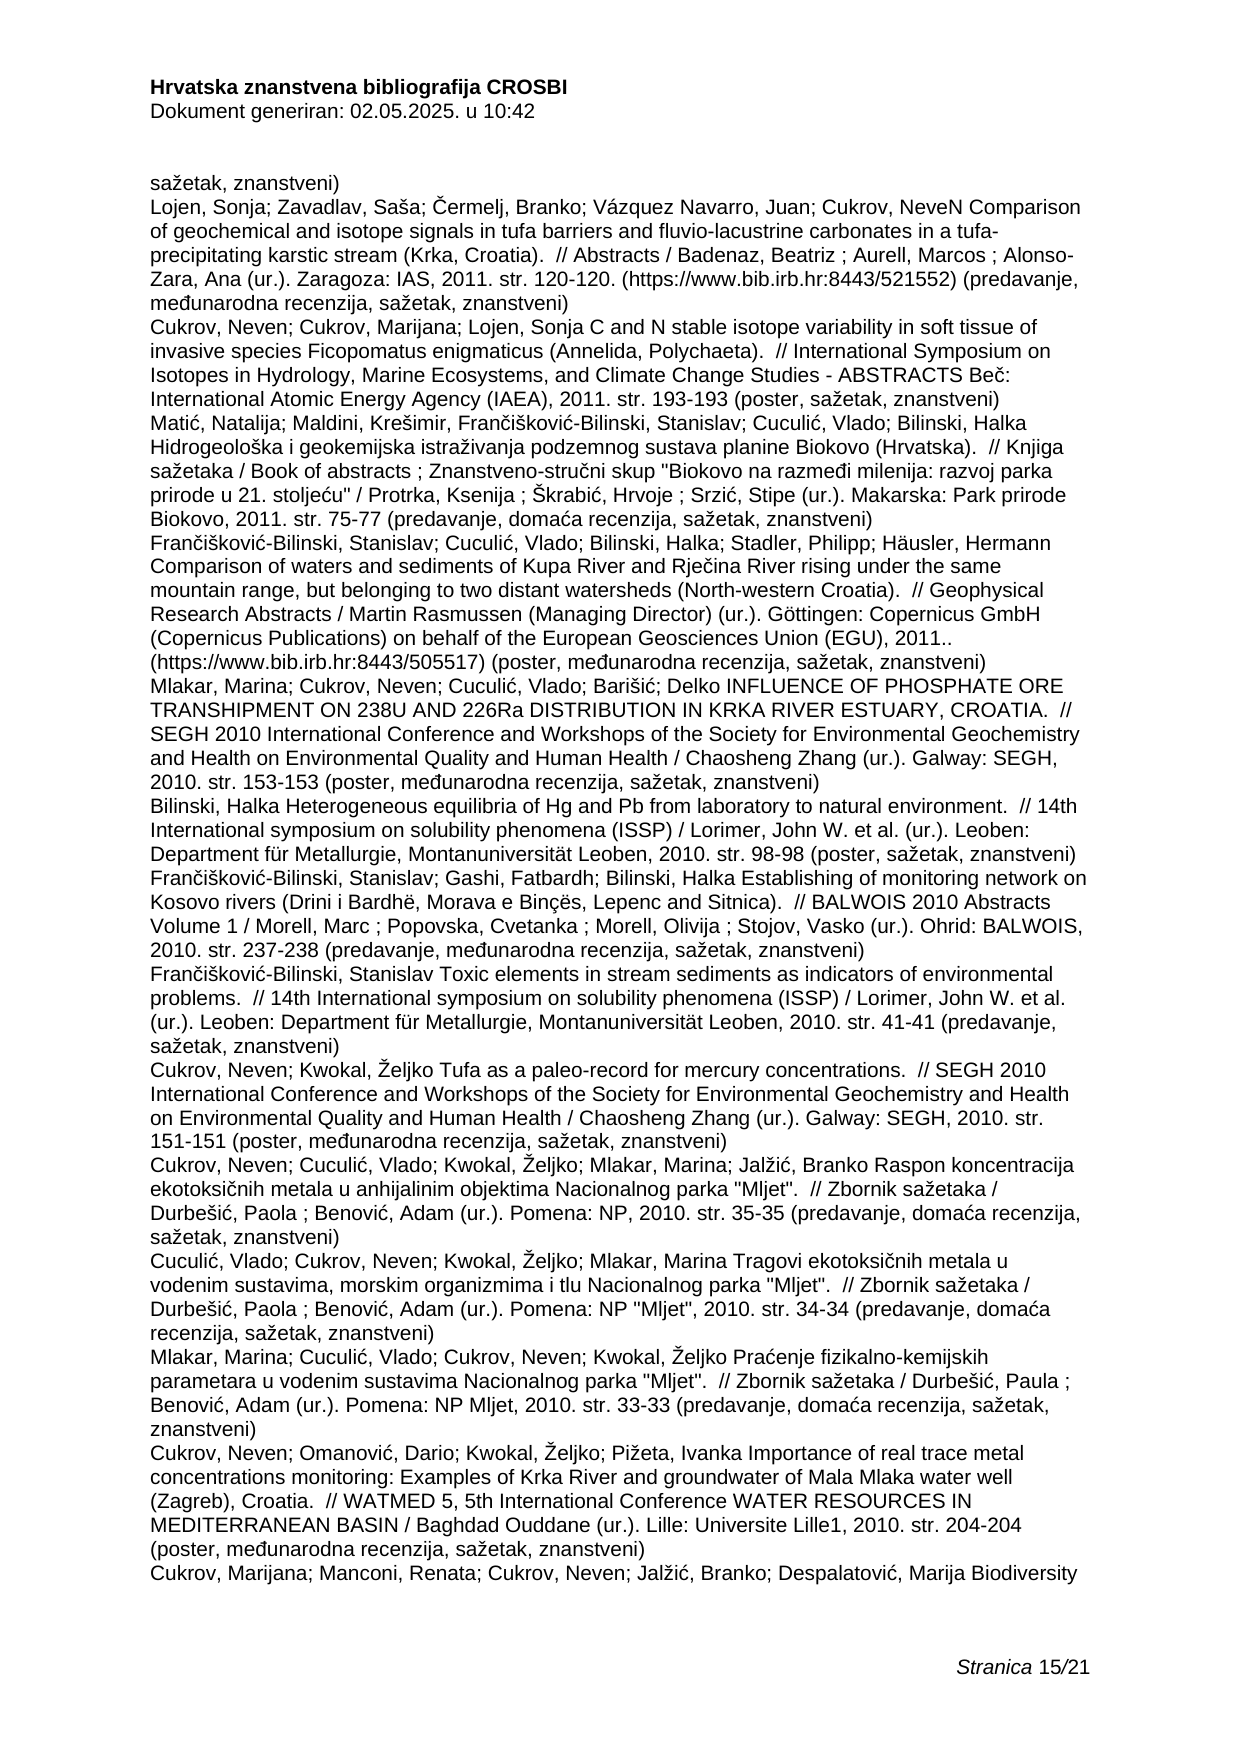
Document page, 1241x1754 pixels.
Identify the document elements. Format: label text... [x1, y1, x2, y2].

text Cukrov, Neven; Omanović, Dario; Kwokal, Željko; Pižeta, Ivanka [150, 1441, 1090, 1561]
text Cukrov, Neven; Cuculić, Vlado; Kwokal, Željko; Mlakar, Marina; Jalžić, Branko [150, 1153, 1090, 1249]
text Matić, Natalija; Maldini, Krešimir, Frančišković-Bilinski, Stanislav; Cuculić, Vlado; Bilinski, Halka [150, 411, 1090, 530]
text Lojen, Sonja; Zavadlav, Saša; Čermelj, Branko; Vázquez Navarro, Juan; Cukrov, NeveN [150, 195, 1090, 315]
text Cukrov, Neven; Kwokal, Željko [150, 1057, 1090, 1153]
text Cuculić, Vlado; Cukrov, Neven; Kwokal, Željko; Mlakar, Marina [150, 1249, 1090, 1345]
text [150, 171, 1090, 195]
text Frančišković-Bilinski, Stanislav; Cuculić, Vlado; Bilinski, Halka; Stadler, Philipp; Häusler, Hermann [150, 530, 1090, 674]
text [150, 1561, 1090, 1584]
text Cukrov, Neven; Cukrov, Marijana; Lojen, Sonja [150, 315, 1090, 411]
text Mlakar, Marina; Cuculić, Vlado; Cukrov, Neven; Kwokal, Željko [150, 1345, 1090, 1441]
text Bilinski, Halka [150, 794, 1090, 866]
text Mlakar, Marina; Cukrov, Neven; Cuculić, Vlado; Barišić; Delko [150, 674, 1090, 794]
text Frančišković-Bilinski, Stanislav [150, 962, 1090, 1057]
text Frančišković-Bilinski, Stanislav; Gashi, Fatbardh; Bilinski, Halka [150, 866, 1090, 962]
